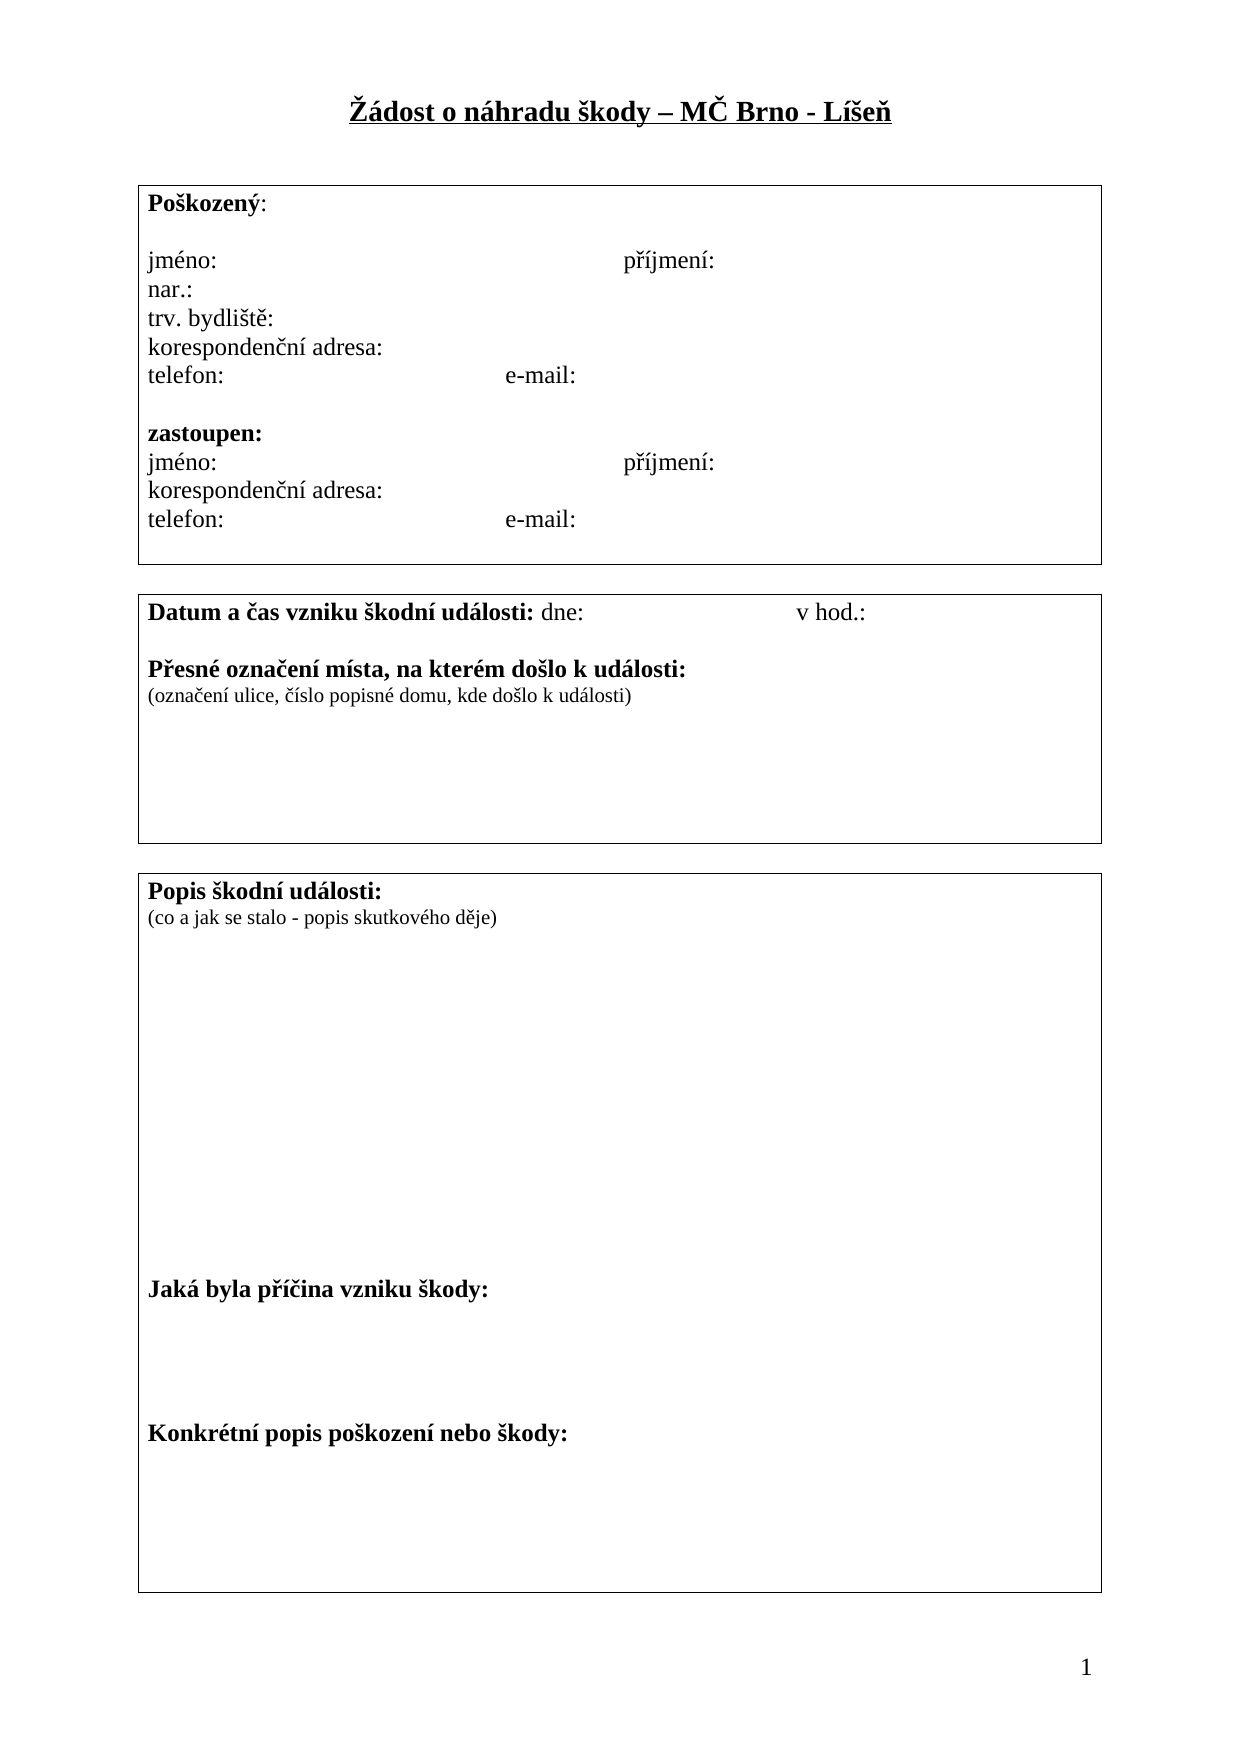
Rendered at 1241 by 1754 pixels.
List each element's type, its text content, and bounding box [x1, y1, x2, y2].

text Žádost o náhradu škody – MČ Brno - Líšeň [148, 94, 1093, 127]
text Konkrétní popis poškození nebo škody: [148, 1418, 1093, 1447]
text Jaká byla příčina vzniku škody: [148, 1274, 1093, 1303]
text Přesné označení místa, na kterém došlo k události: [148, 654, 1093, 683]
text (co a jak se stalo - popis skutkového děje) [148, 905, 1093, 929]
text nar.: [148, 274, 1093, 303]
text jméno: příjmení: [148, 245, 1093, 274]
text Popis škodní události: [139, 874, 1101, 905]
text korespondenční adresa: [148, 332, 1093, 360]
text trv. bydliště: [148, 303, 1093, 332]
text Datum a čas vzniku škodní události: dne: v hod.: [139, 595, 1101, 625]
text korespondenční adresa: [148, 475, 1093, 504]
text zastoupen: [148, 418, 1093, 447]
text jméno: příjmení: [148, 447, 1093, 475]
text (označení ulice, číslo popisné domu, kde došlo k události) [148, 683, 1093, 707]
text telefon: e-mail: [148, 360, 1093, 389]
text telefon: e-mail: [148, 504, 1093, 533]
text Poškozený: [139, 186, 1101, 217]
